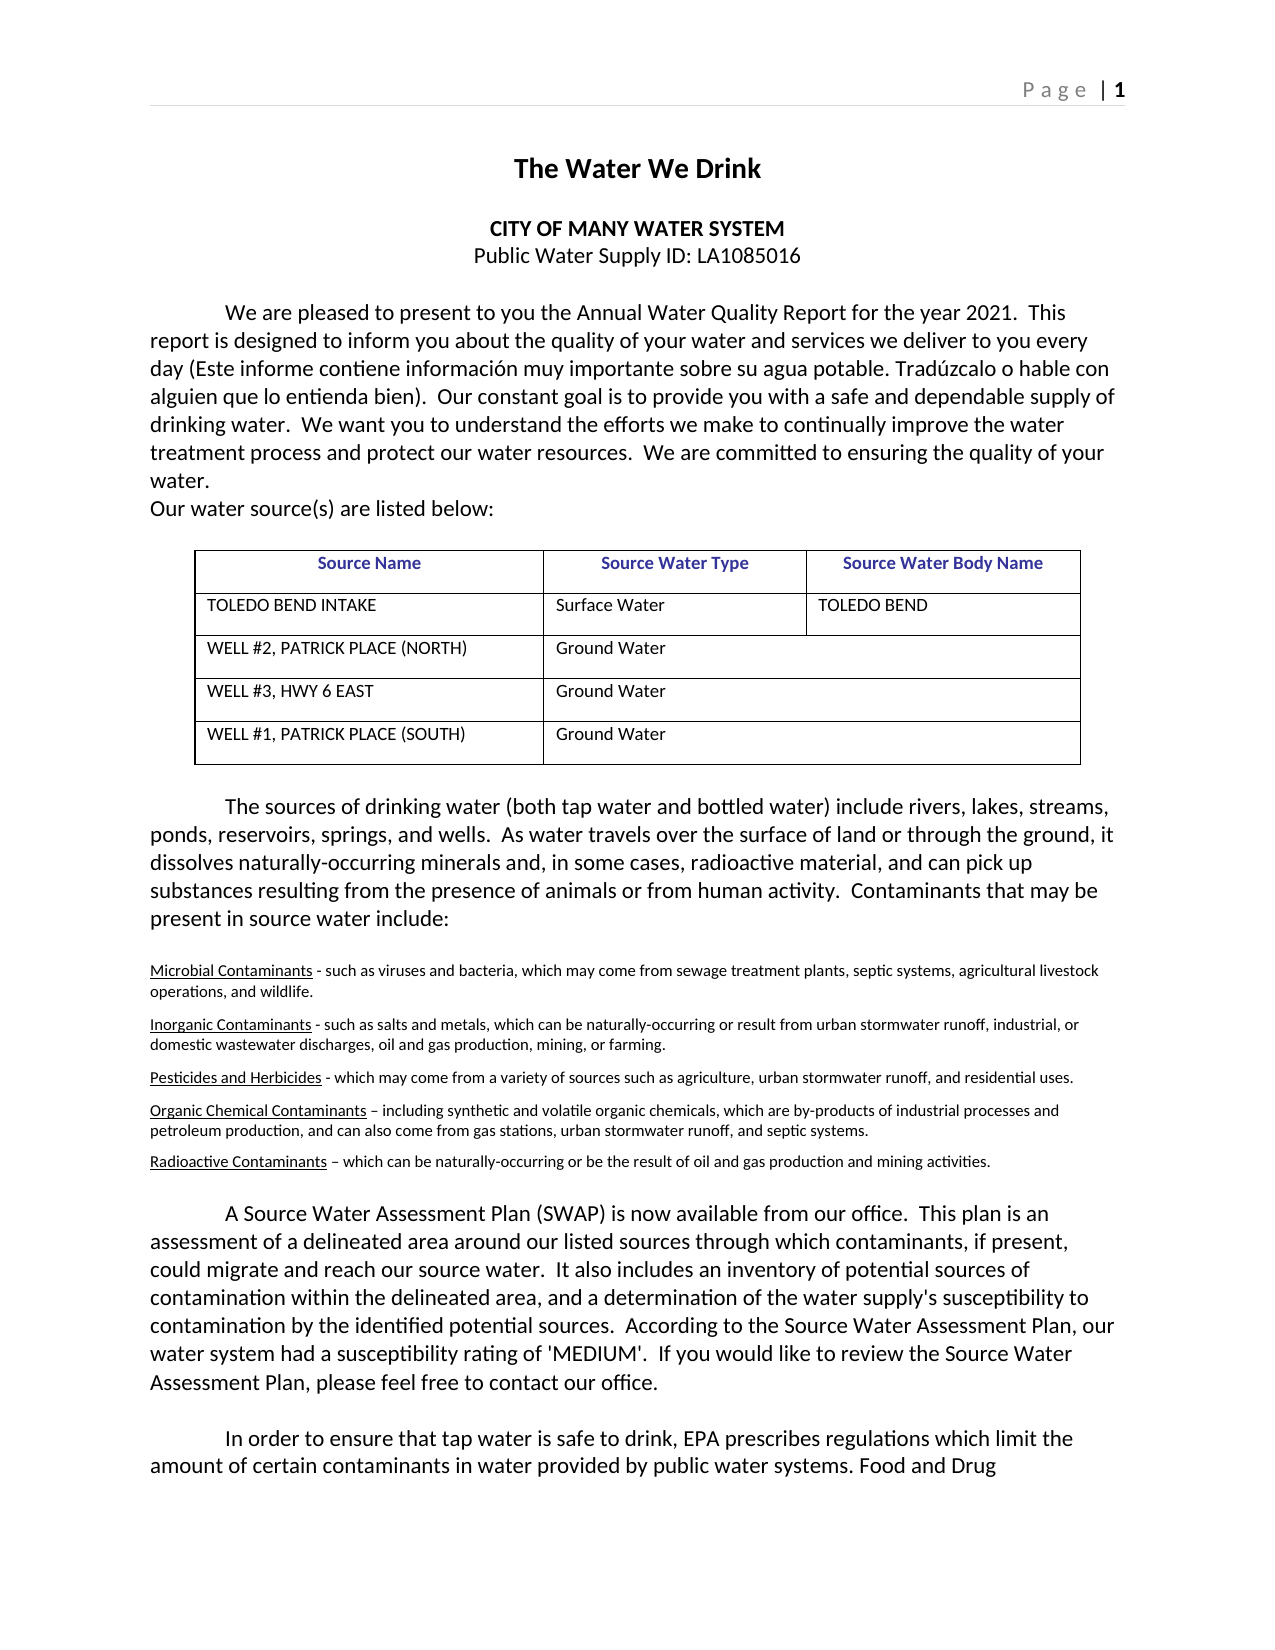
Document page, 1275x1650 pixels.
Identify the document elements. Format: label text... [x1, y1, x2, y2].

table_header Source Name [196, 551, 543, 593]
table_header Source Water Type [544, 551, 806, 593]
table_cell TOLEDO BEND [807, 594, 1080, 635]
table_cell TOLEDO BEND INTAKE [196, 594, 543, 635]
text Public Water Supply ID: LA1085016 [150, 242, 1125, 270]
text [150, 1424, 1125, 1480]
text The Water We Drink [150, 150, 1125, 186]
text Inorganic Contaminants - such as salts and metals, which can be naturally-occurring or result from urban stormwater runoff, industrial, or domestic wastewater discharges, oil and gas production, mining, or farming. [150, 1014, 1125, 1054]
table_cell WELL #3, HWY 6 EAST [196, 679, 543, 721]
table_cell Surface Water [544, 594, 806, 635]
text Pesticides and Herbicides - which may come from a variety of sources such as agriculture, urban stormwater runoff, and residential uses. [150, 1067, 1125, 1088]
table_cell Ground Water [544, 636, 1080, 678]
table_cell WELL #1, PATRICK PLACE (SOUTH) [196, 722, 543, 763]
table_cell WELL #2, PATRICK PLACE (NORTH) [196, 636, 543, 678]
text Microbial Contaminants - such as viruses and bacteria, which may come from sewage treatment plants, septic systems, agricultural livestock operations, and wildlife. [150, 961, 1125, 1001]
table_cell Ground Water [544, 679, 1080, 721]
text CITY OF MANY WATER SYSTEM [150, 214, 1125, 242]
table_header Source Water Body Name [807, 551, 1080, 593]
text Organic Chemical Contaminants – including synthetic and volatile organic chemicals, which are by-products of industrial processes and petroleum production, and can also come from gas stations, urban stormwater runoff, and septic systems. [150, 1100, 1125, 1141]
text Our water source(s) are listed below: [150, 494, 1125, 522]
text A Source Water Assessment Plan (SWAP) is now available from our office. This plan is an assessment of a delineated area around our listed sources through which contaminants, if present, could migrate and reach our source water. It also includes an inventory of potential sources of contamination within the delineated area, and a determination of the water supply's susceptibility to contamination by the identified potential sources. According to the Source Water Assessment Plan, our water system had a susceptibility rating of 'MEDIUM'. If you would like to review the Source Water Assessment Plan, please feel free to contact our office. [150, 1199, 1125, 1396]
text Radioactive Contaminants – which can be naturally-occurring or be the result of oil and gas production and mining activities. [150, 1151, 1125, 1171]
text The sources of drinking water (both tap water and bottled water) include rivers, lakes, streams, ponds, reservoirs, springs, and wells. As water travels over the surface of land or through the ground, it dissolves naturally-occurring minerals and, in some cases, radioactive material, and can pick up substances resulting from the presence of animals or from human activity. Contaminants that may be present in source water include: [150, 792, 1125, 933]
table_cell Ground Water [544, 722, 1080, 763]
text We are pleased to present to you the Annual Water Quality Report for the year 2021. This report is designed to inform you about the quality of your water and services we deliver to you every day (Este informe contiene información muy importante sobre su agua potable. Tradúzcalo o hable con alguien que lo entienda bien). Our constant goal is to provide you with a safe and dependable supply of drinking water. We want you to understand the efforts we make to continually improve the water treatment process and protect our water resources. We are committed to ensuring the quality of your water. [150, 298, 1125, 494]
